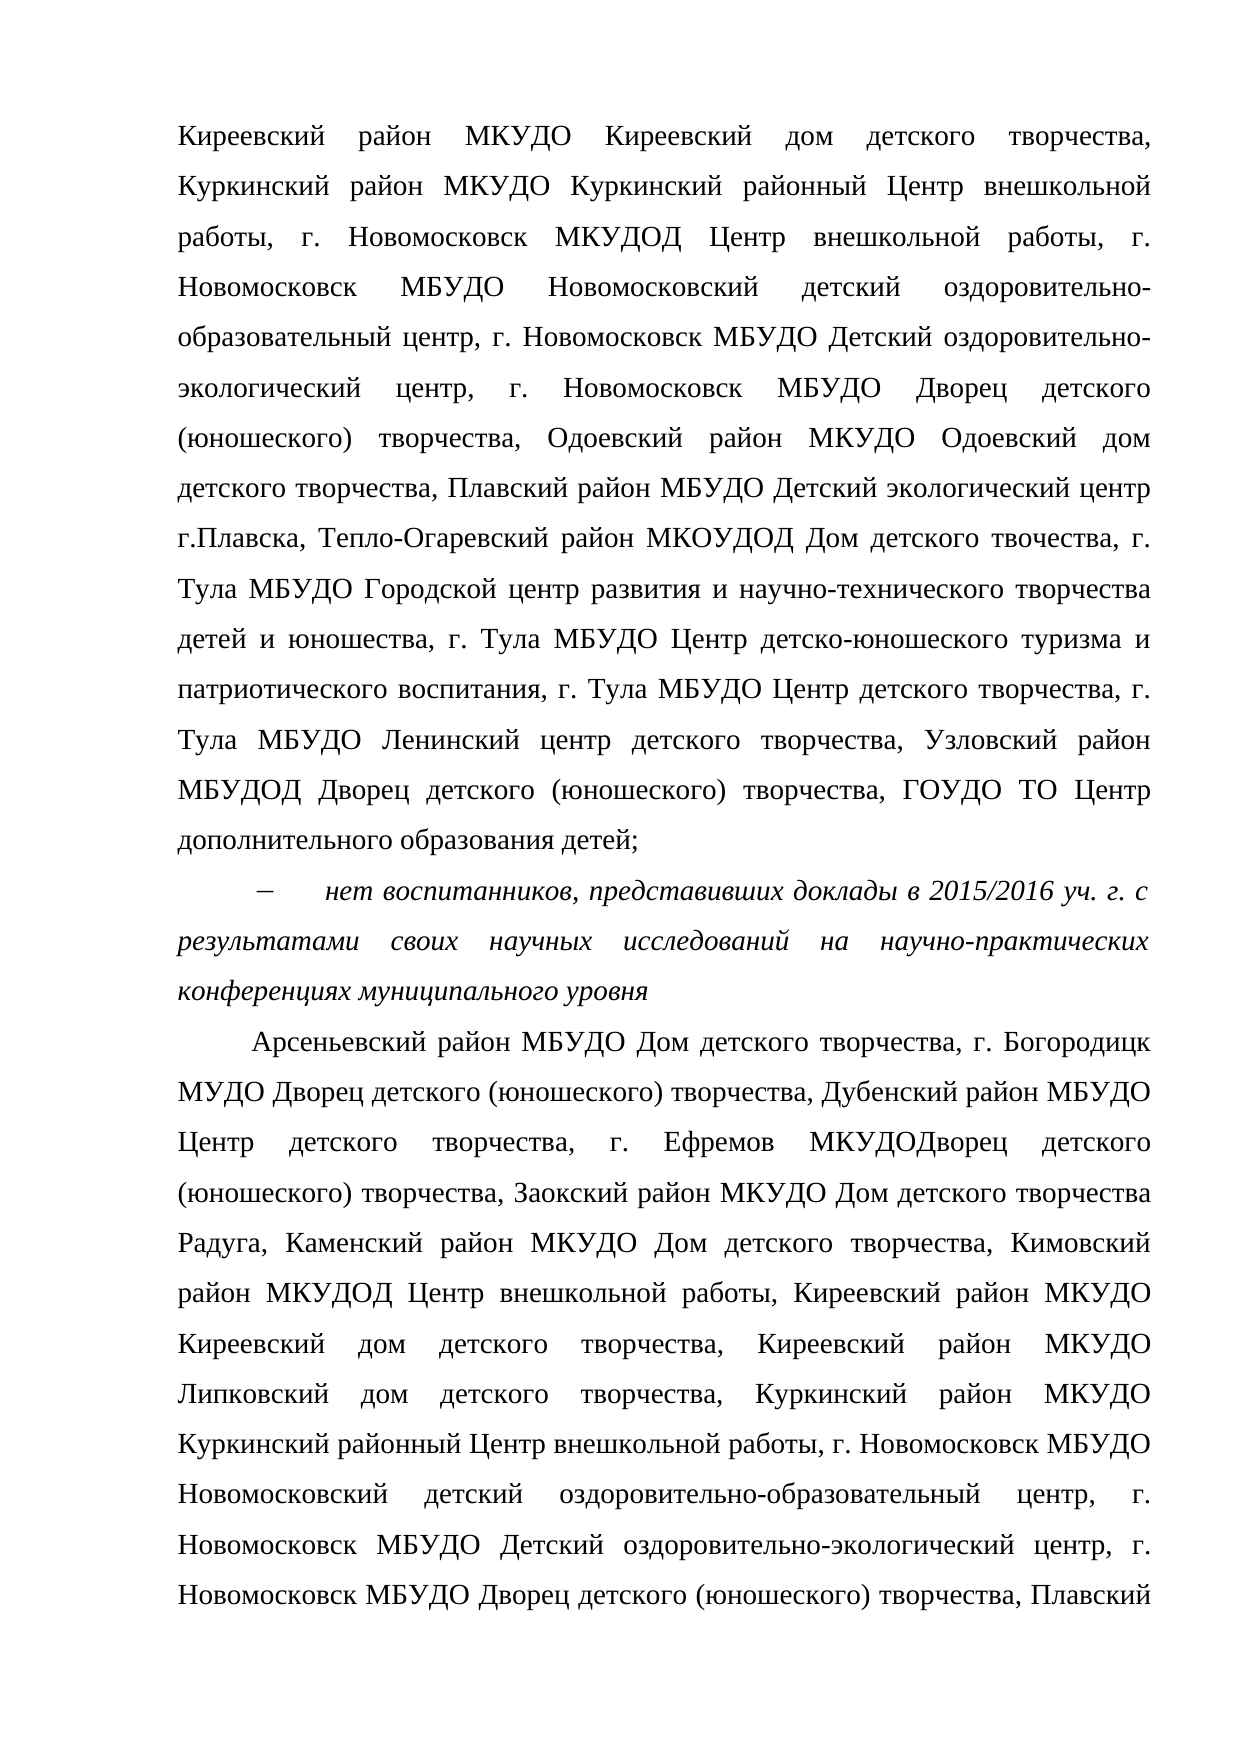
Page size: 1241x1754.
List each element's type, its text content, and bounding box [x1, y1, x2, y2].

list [177, 118, 1152, 856]
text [177, 1024, 1152, 1611]
list нет воспитанников, представивших доклады в 2015/2016 уч. г. с результатами своих научных исследований на научно-практических конференциях муниципального уровня [177, 873, 1152, 1007]
